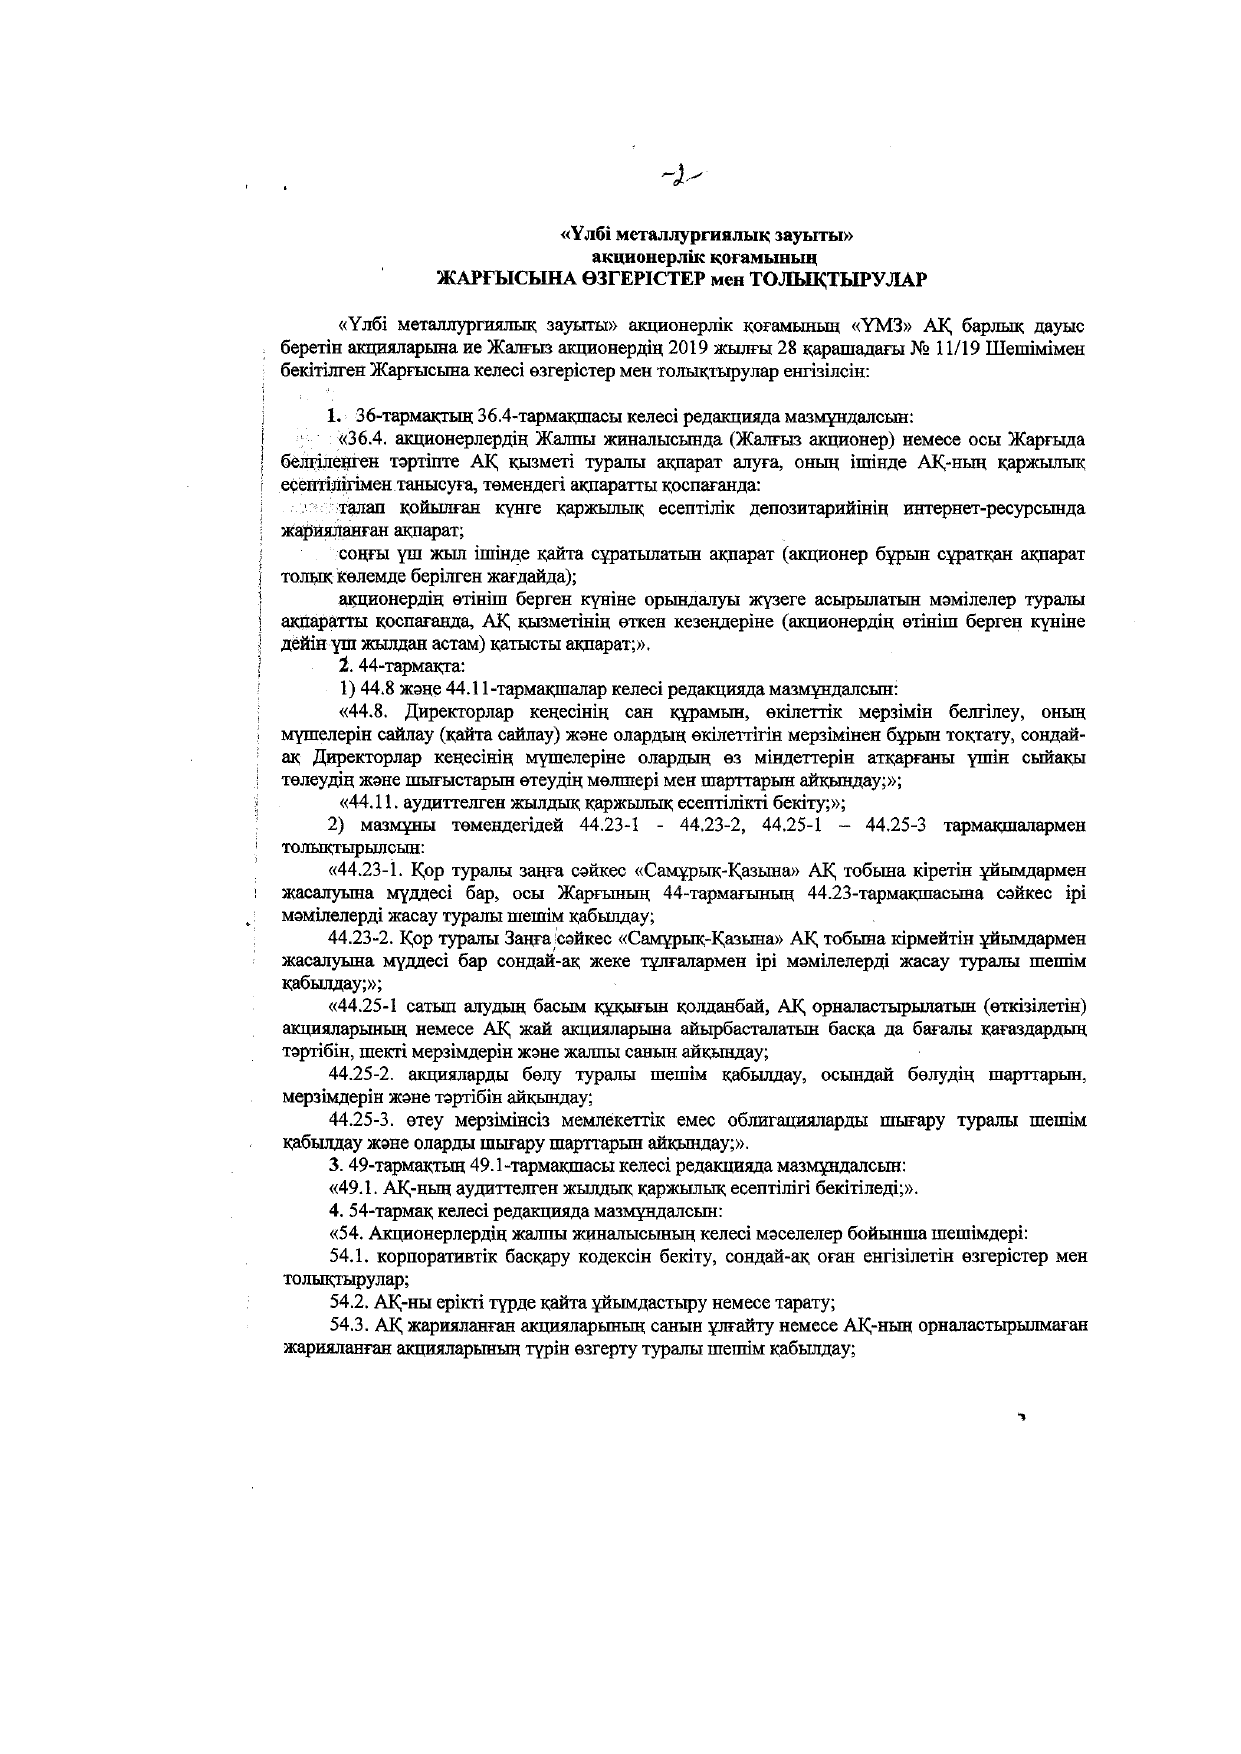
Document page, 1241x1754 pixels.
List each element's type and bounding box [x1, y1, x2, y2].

picture [177, 118, 1152, 1497]
